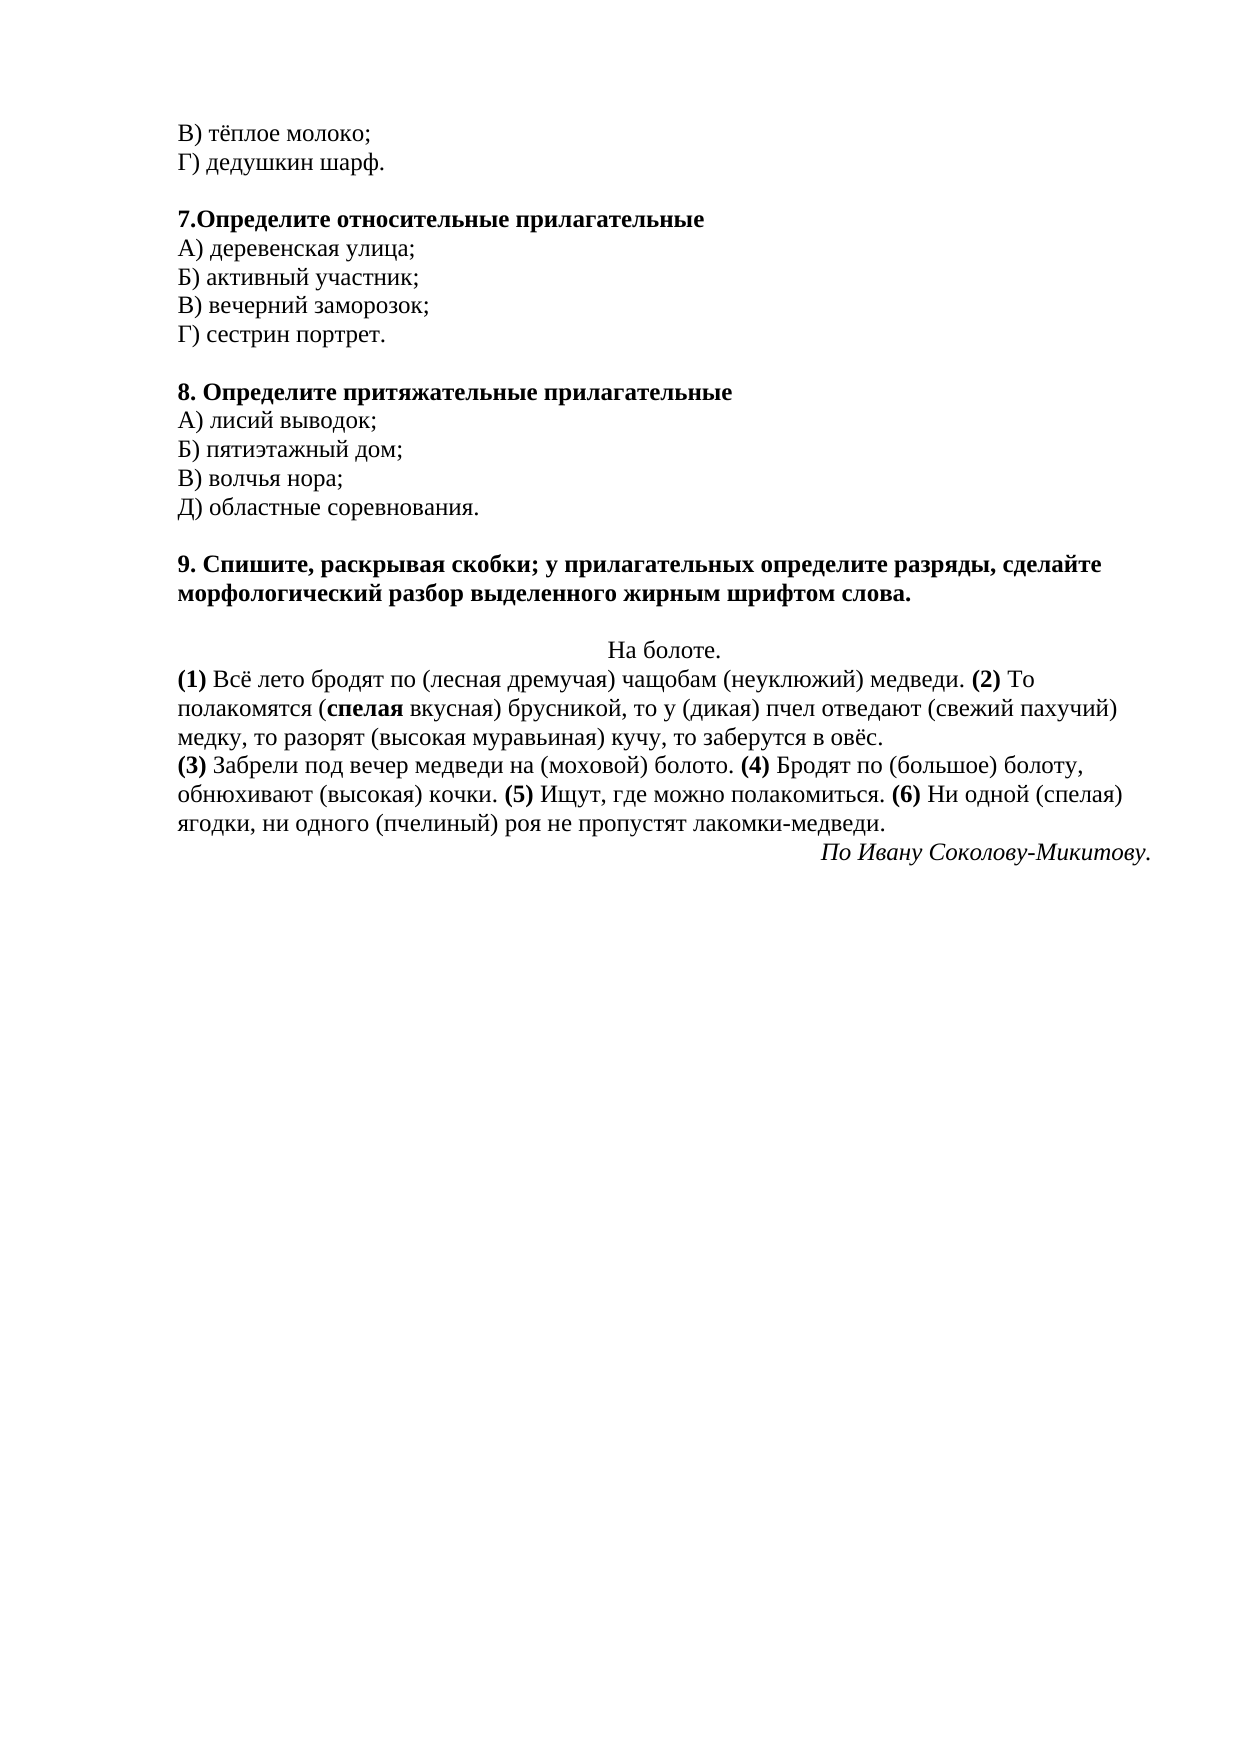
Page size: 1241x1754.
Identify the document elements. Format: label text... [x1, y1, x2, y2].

text Б) активный участник; [177, 262, 1152, 291]
text А) деревенская улица; [177, 233, 1152, 262]
text В) волчья нора; [177, 463, 1152, 492]
text Б) пятиэтажный дом; [177, 434, 1152, 463]
text Г) дедушкин шарф. [177, 147, 1152, 176]
text А) лисий выводок; [177, 406, 1152, 434]
text В) вечерний заморозок; [177, 291, 1152, 319]
text (1) Всё лето бродят по (лесная дремучая) чащобам (неуклюжий) медведи. (2) То полакомятся (спелая вкусная) брусникой, то у (дикая) пчел отведают (свежий пахучий) медку, то разорят (высокая муравьиная) кучу, то заберутся в овёс. [177, 664, 1152, 751]
text Г) сестрин портрет. [177, 319, 1152, 348]
text В) тёплое молоко; [177, 118, 1152, 147]
text 7.Определите относительные прилагательные [177, 204, 1152, 233]
text По Ивану Соколову-Микитову. [177, 837, 1152, 866]
text 8. Определите притяжательные прилагательные [177, 377, 1152, 406]
text 9. Спишите, раскрывая скобки; у прилагательных определите разряды, сделайте морфологический разбор выделенного жирным шрифтом слова. [177, 549, 1152, 607]
text Д) областные соревнования. [177, 492, 1152, 521]
text (3) Забрели под вечер медведи на (моховой) болото. (4) Бродят по (большое) болоту, обнюхивают (высокая) кочки. (5) Ищут, где можно полакомиться. (6) Ни одной (спелая) ягодки, ни одного (пчелиный) роя не пропустят лакомки-медведи. [177, 751, 1152, 837]
text На болоте. [177, 636, 1152, 664]
